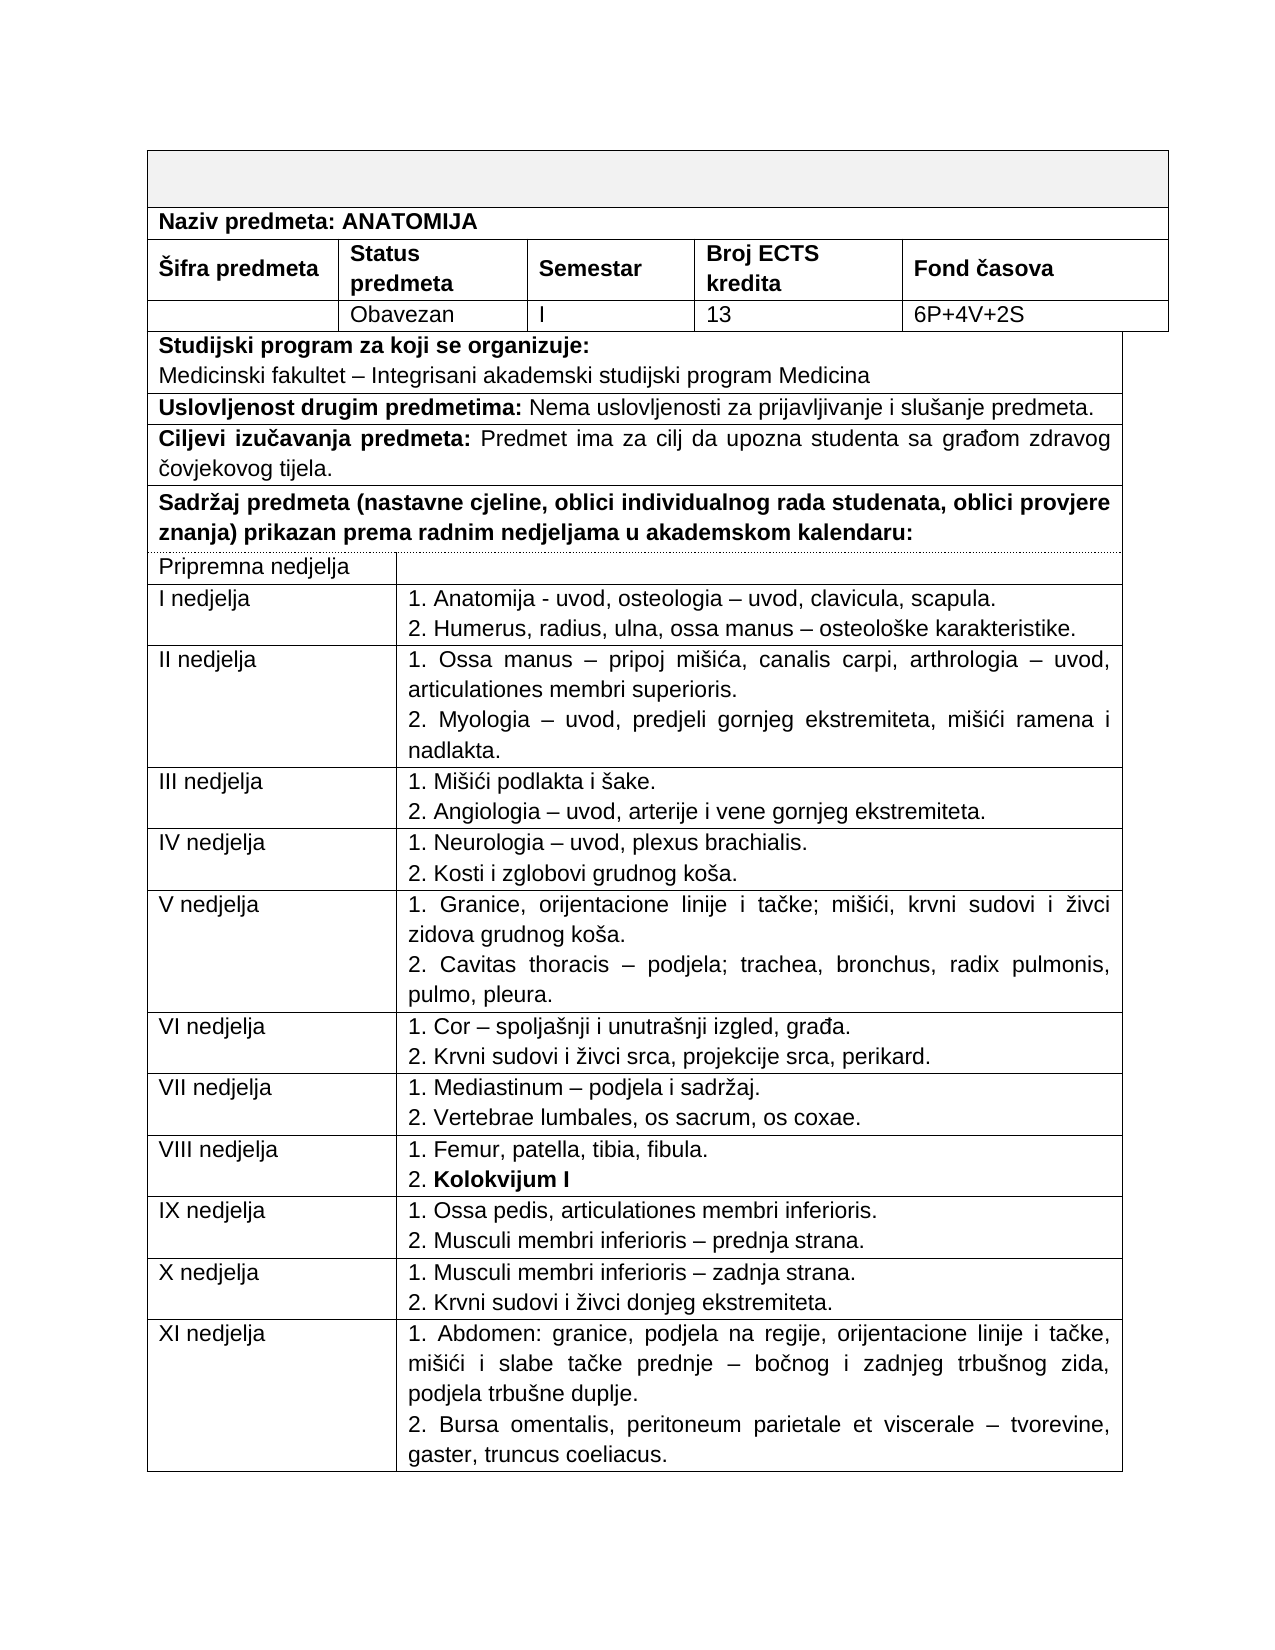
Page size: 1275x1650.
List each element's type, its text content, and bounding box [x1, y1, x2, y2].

table_cell 1. Granice, orijentacione linije i tačke; mišići, krvni sudovi i živci zidova grudnog koša. 2. Cavitas thoracis – podjela; trachea, bronchus, radix pulmonis, pulmo, pleura. [397, 891, 1122, 1012]
table_cell 13 [695, 301, 902, 331]
table_cell IX nedjelja [148, 1197, 396, 1257]
table_cell Pripremna nedjelja [148, 552, 396, 583]
table_cell 1. Musculi membri inferioris – zadnja strana. 2. Krvni sudovi i živci donjeg ekstremiteta. [397, 1259, 1122, 1319]
table_cell VI nedjelja [148, 1013, 396, 1073]
table_cell I nedjelja [148, 585, 396, 645]
table_cell 1. Ossa manus – pripoj mišića, canalis carpi, arthrologia – uvod, articulationes membri superioris. 2. Myologia – uvod, predjeli gornjeg ekstremiteta, mišići ramena i nadlakta. [397, 646, 1122, 767]
table_cell Fond časova [903, 240, 1168, 300]
table_cell Uslovljenost drugim predmetima: Nema uslovljenosti za prijavljivanje i slušanje predmeta. [148, 394, 1122, 424]
table_cell 1. Mišići podlakta i šake. 2. Angiologia – uvod, arterije i vene gornjeg ekstremiteta. [397, 768, 1122, 828]
table_cell [148, 301, 338, 331]
table_cell X nedjelja [148, 1259, 396, 1319]
table_cell Ciljevi izučavanja predmeta: Predmet ima za cilj da upozna studenta sa građom zdravog čovjekovog tijela. [148, 425, 1122, 485]
table_cell 1. Mediastinum – podjela i sadržaj. 2. Vertebrae lumbales, os sacrum, os coxae. [397, 1074, 1122, 1134]
table_header [148, 151, 1168, 207]
table_cell VII nedjelja [148, 1074, 396, 1134]
table_cell 1. Femur, patella, tibia, fibula. 2. Kolokvijum I [397, 1136, 1122, 1196]
table_cell IV nedjelja [148, 829, 396, 890]
table_cell 1. Neurologia – uvod, plexus brachialis. 2. Kosti i zglobovi grudnog koša. [397, 829, 1122, 890]
table_cell Broj ECTS kredita [695, 240, 902, 300]
table_cell [397, 552, 1122, 583]
table_cell 1. Ossa pedis, articulationes membri inferioris. 2. Musculi membri inferioris – prednja strana. [397, 1197, 1122, 1257]
table_cell 1. Abdomen: granice, podjela na regije, orijentacione linije i tačke, mišići i slabe tačke prednje – bočnog i zadnjeg trbušnog zida, podjela trbušne duplje. 2. Bursa omentalis, peritoneum parietale et viscerale – tvorevine, gaster, truncus coeliacus. [397, 1320, 1122, 1471]
table_cell Naziv predmeta: ANATOMIJA [148, 208, 1168, 238]
table_cell VIII nedjelja [148, 1136, 396, 1196]
table_cell I [528, 301, 694, 331]
table_cell II nedjelja [148, 646, 396, 767]
table_cell Semestar [528, 240, 694, 300]
table_cell V nedjelja [148, 891, 396, 1012]
table_cell 1. Cor – spoljašnji i unutrašnji izgled, građa. 2. Krvni sudovi i živci srca, projekcije srca, perikard. [397, 1013, 1122, 1073]
table_cell Obavezan [339, 301, 527, 331]
table_cell 6P+4V+2S [903, 301, 1168, 331]
table_cell XI nedjelja [148, 1320, 396, 1471]
table_cell Šifra predmeta [148, 240, 338, 300]
table_cell III nedjelja [148, 768, 396, 828]
table_cell Sadržaj predmeta (nastavne cjeline, oblici individualnog rada studenata, oblici provjere znanja) prikazan prema radnim nedjeljama u akademskom kalendaru: [148, 486, 1122, 552]
table_header Studijski program za koji se organizuje: Medicinski fakultet – Integrisani akademski studijski program Medicina [148, 332, 1122, 393]
table_cell 1. Anatomija - uvod, osteologia – uvod, clavicula, scapula. 2. Humerus, radius, ulna, ossa manus – osteološke karakteristike. [397, 585, 1122, 645]
table_cell Status predmeta [339, 240, 527, 300]
